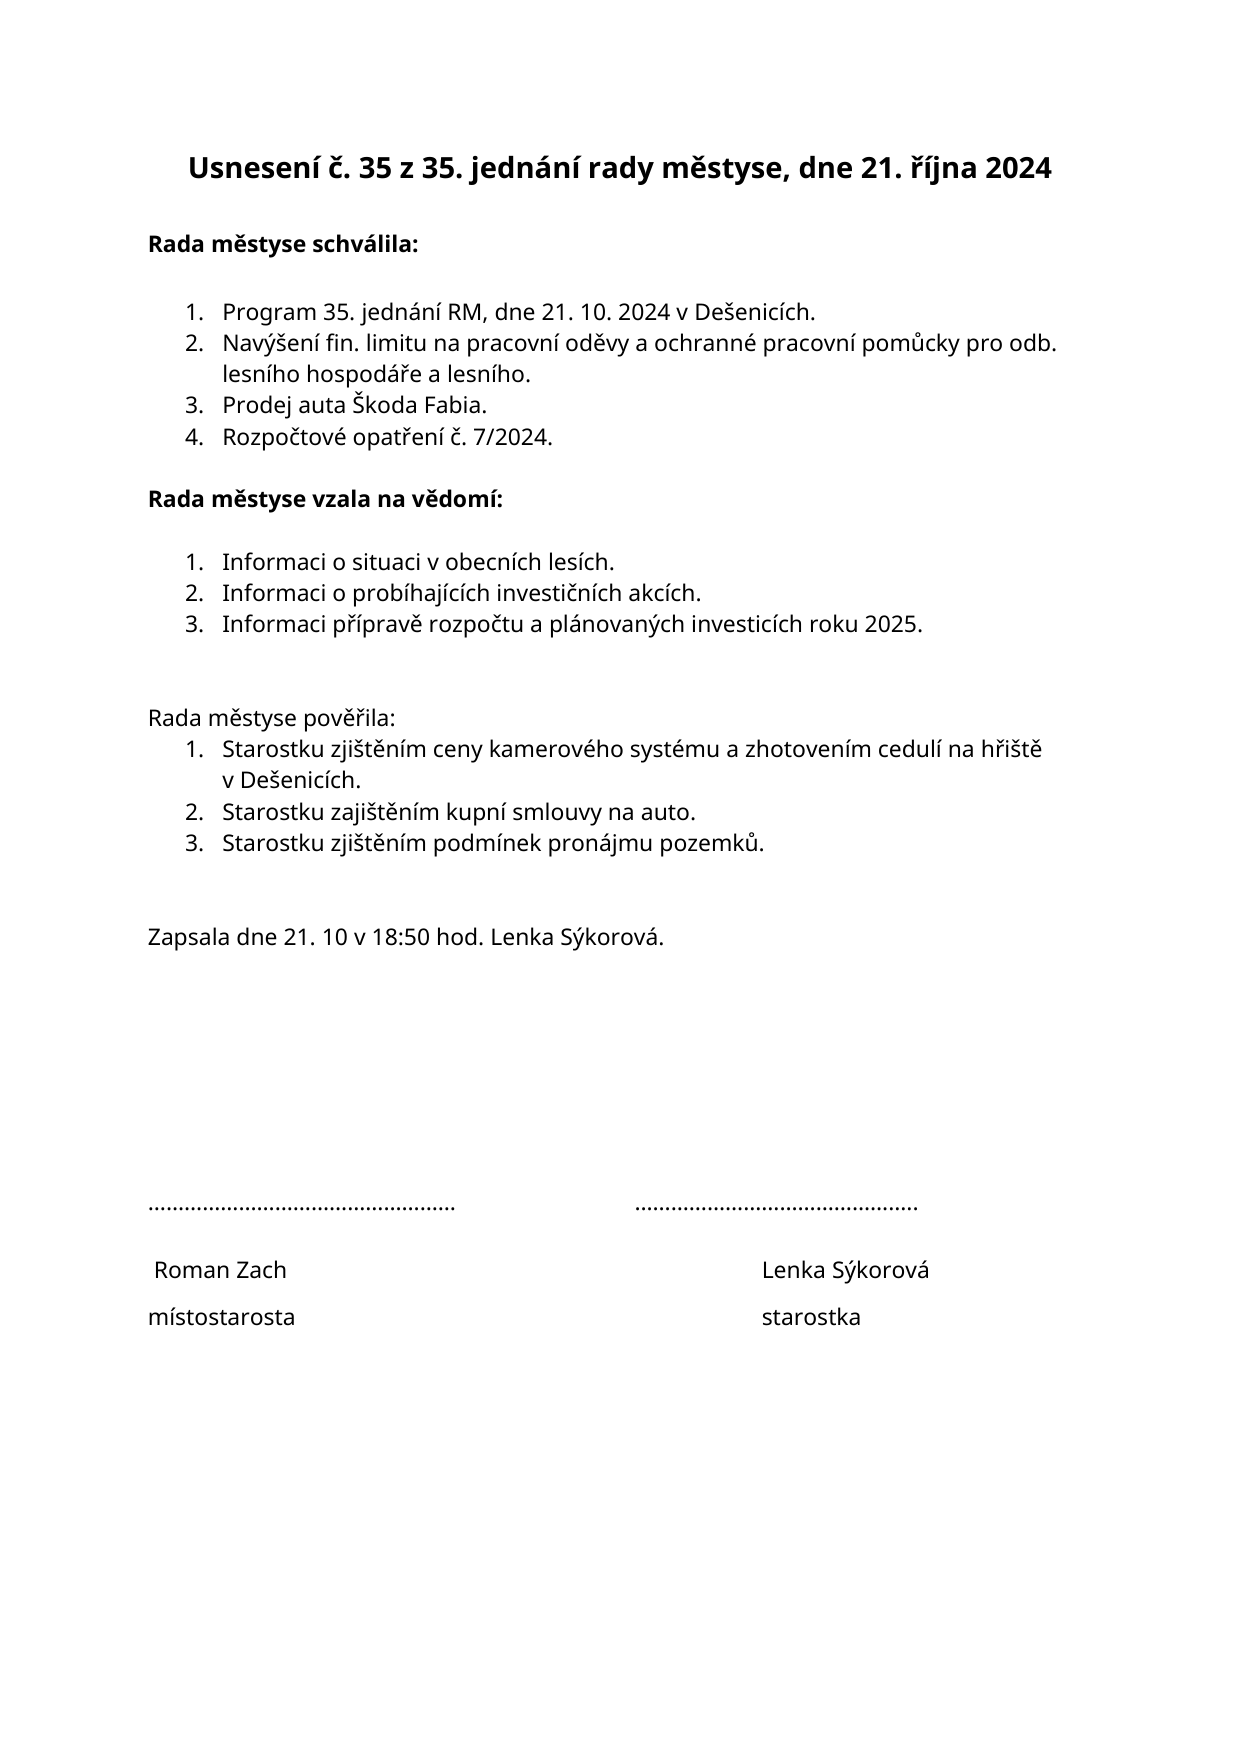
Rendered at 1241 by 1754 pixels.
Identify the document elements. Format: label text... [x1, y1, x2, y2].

list Navýšení fin. limitu na pracovní oděvy a ochranné pracovní pomůcky pro odb. lesního hospodáře a lesního. [185, 327, 1093, 389]
list Starostku zjištěním podmínek pronájmu pozemků. [185, 827, 1093, 858]
list Informaci přípravě rozpočtu a plánovaných investicích roku 2025. [185, 608, 1093, 639]
text Roman Zach Lenka Sýkorová místostarosta starostka [148, 1254, 1093, 1332]
text Zapsala dne 21. 10 v 18:50 hod. Lenka Sýkorová. [148, 921, 1093, 952]
list Program 35. jednání RM, dne 21. 10. 2024 v Dešenicích. [185, 296, 1093, 327]
text Rada městyse pověřila: [148, 702, 1093, 733]
text Rada městyse schválila: [148, 228, 1093, 259]
list Prodej auta Škoda Fabia. [185, 389, 1093, 421]
list Informaci o situaci v obecních lesích. [185, 546, 1093, 577]
list Starostku zjištěním ceny kamerového systému a zhotovením cedulí na hřiště v Dešenicích. [185, 733, 1093, 796]
text Usnesení č. 35 z 35. jednání rady městyse, dne 21. října 2024 [148, 148, 1093, 187]
text …………………………………………… ……………………………………….. [148, 1186, 1093, 1217]
list Rozpočtové opatření č. 7/2024. [185, 421, 1093, 452]
list Starostku zajištěním kupní smlouvy na auto. [185, 796, 1093, 827]
text Rada městyse vzala na vědomí: [148, 483, 1093, 514]
list Informaci o probíhajících investičních akcích. [185, 577, 1093, 608]
